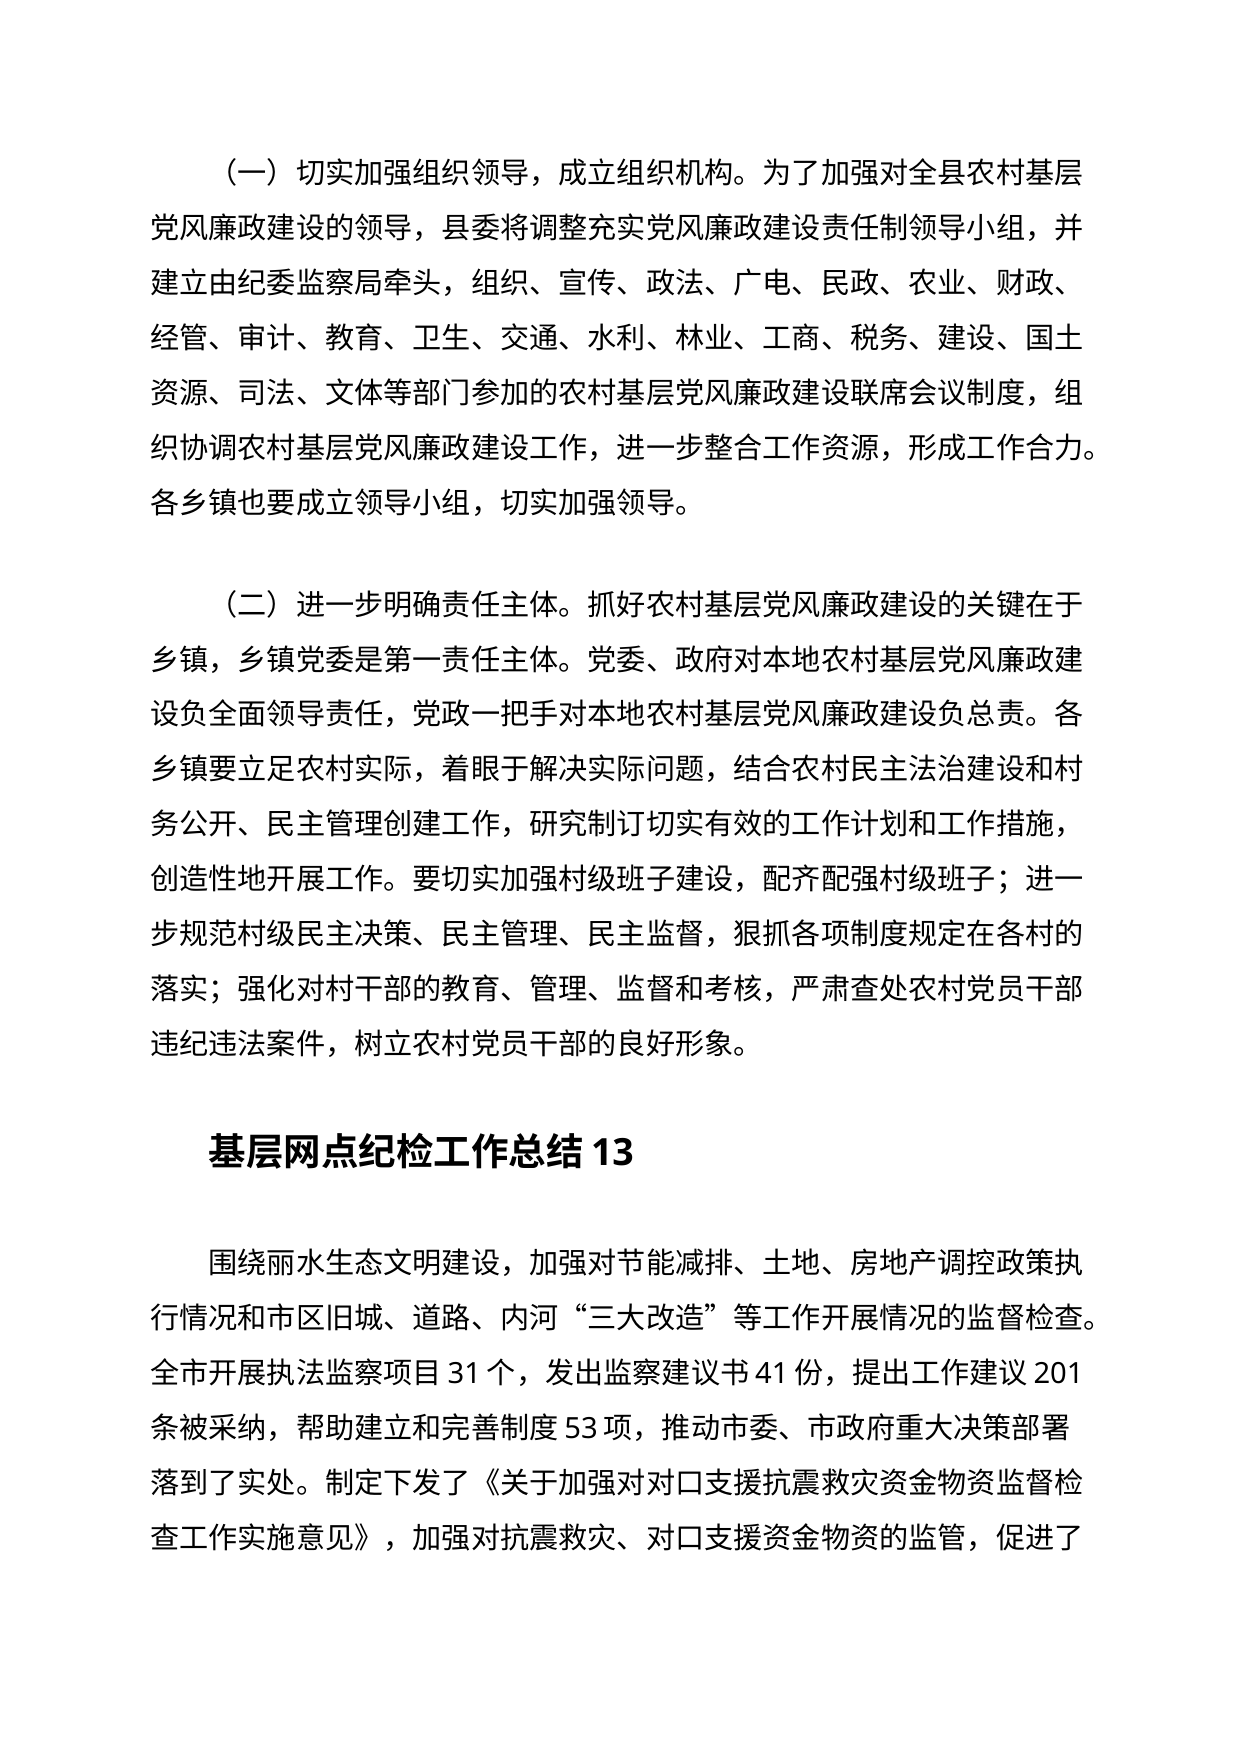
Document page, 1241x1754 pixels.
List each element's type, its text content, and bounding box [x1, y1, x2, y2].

text （一）切实加强组织领导，成立组织机构。为了加强对全县农村基层党风廉政建设的领导，县委将调整充实党风廉政建设责任制领导小组，并建立由纪委监察局牵头，组织、宣传、政法、广电、民政、农业、财政、经管、审计、教育、卫生、交通、水利、林业、工商、税务、建设、国土资源、司法、文体等部门参加的农村基层党风廉政建设联席会议制度，组织协调农村基层党风廉政建设工作，进一步整合工作资源，形成工作合力。各乡镇也要成立领导小组，切实加强领导。 [150, 150, 1090, 522]
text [150, 1240, 1090, 1557]
text （二）进一步明确责任主体。抓好农村基层党风廉政建设的关键在于乡镇，乡镇党委是第一责任主体。党委、政府对本地农村基层党风廉政建设负全面领导责任，党政一把手对本地农村基层党风廉政建设负总责。各乡镇要立足农村实际，着眼于解决实际问题，结合农村民主法治建设和村务公开、民主管理创建工作，研究制订切实有效的工作计划和工作措施，创造性地开展工作。要切实加强村级班子建设，配齐配强村级班子；进一步规范村级民主决策、民主管理、民主监督，狠抓各项制度规定在各村的落实；强化对村干部的教育、管理、监督和考核，严肃查处农村党员干部违纪违法案件，树立农村党员干部的良好形象。 [150, 581, 1090, 1063]
text 基层网点纪检工作总结13 [150, 1122, 1090, 1177]
